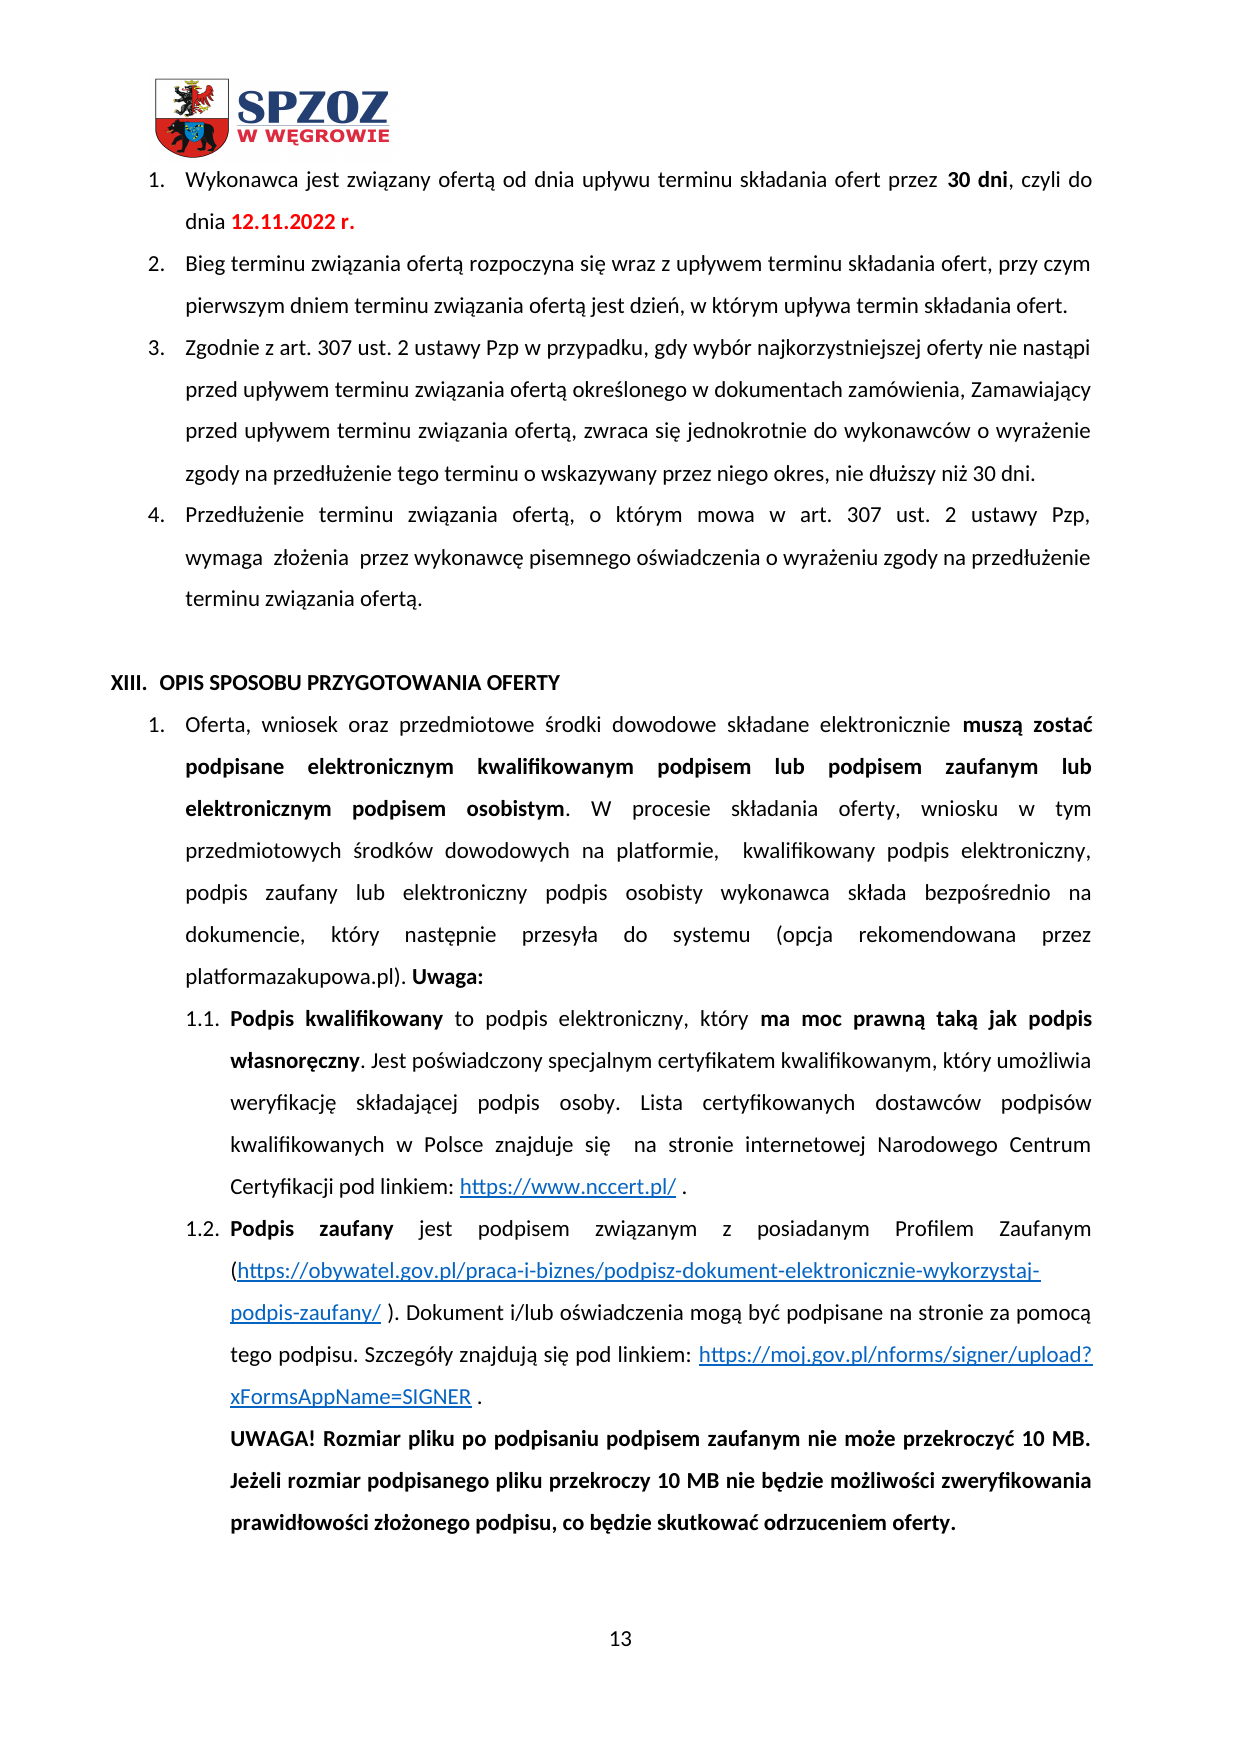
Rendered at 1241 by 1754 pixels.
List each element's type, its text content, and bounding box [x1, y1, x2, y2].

picture [147, 73, 400, 165]
list Przedłużenie terminu związania ofertą, o którym mowa w art. 307 ust. 2 ustawy Pzp, wymaga złożenia przez wykonawcę pisemnego oświadczenia o wyrażeniu zgody na przedłużenie terminu związania ofertą. [148, 501, 1093, 613]
list Podpis zaufany jest podpisem związanym z posiadanym Profilem Zaufanym (https://obywatel.gov.pl/praca-i-biznes/podpisz-dokument-elektronicznie-wykorzystaj-podpis-zaufany/ ). Dokument i/lub oświadczenia mogą być podpisane na stronie za pomocą tego podpisu. Szczegóły znajdują się pod linkiem: https://moj.gov.pl/nforms/signer/upload?xFormsAppName=SIGNER . [185, 1214, 1093, 1410]
list Podpis kwalifikowany to podpis elektroniczny, który ma moc prawną taką jak podpis własnoręczny. Jest poświadczony specjalnym certyfikatem kwalifikowanym, który umożliwia weryfikację składającej podpis osoby. Lista certyfikowanych dostawców podpisów kwalifikowanych w Polsce znajduje się na stronie internetowej Narodowego Centrum Certyfikacji pod linkiem: https://www.nccert.pl/ . [185, 1004, 1093, 1200]
list OPIS SPOSOBU PRZYGOTOWANIA OFERTY [148, 668, 1093, 697]
list Zgodnie z art. 307 ust. 2 ustawy Pzp w przypadku, gdy wybór najkorzystniejszej oferty nie nastąpi przed upływem terminu związania ofertą określonego w dokumentach zamówienia, Zamawiający przed upływem terminu związania ofertą, zwraca się jednokrotnie do wykonawców o wyrażenie zgody na przedłużenie tego terminu o wskazywany przez niego okres, nie dłuższy niż 30 dni. [148, 333, 1093, 487]
list Wykonawca jest związany ofertą od dnia upływu terminu składania ofert przez 30 dni, czyli do dnia 12.11.2022 r. [148, 165, 1093, 235]
list Bieg terminu związania ofertą rozpoczyna się wraz z upływem terminu składania ofert, przy czym pierwszym dniem terminu związania ofertą jest dzień, w którym upływa termin składania ofert. [148, 249, 1093, 319]
text UWAGA! Rozmiar pliku po podpisaniu podpisem zaufanym nie może przekroczyć 10 MB. Jeżeli rozmiar podpisanego pliku przekroczy 10 MB nie będzie możliwości zweryfikowania prawidłowości złożonego podpisu, co będzie skutkować odrzuceniem oferty. [230, 1424, 1093, 1536]
list Oferta, wniosek oraz przedmiotowe środki dowodowe składane elektronicznie muszą zostać podpisane elektronicznym kwalifikowanym podpisem lub podpisem zaufanym lub elektronicznym podpisem osobistym. W procesie składania oferty, wniosku w tym przedmiotowych środków dowodowych na platformie, kwalifikowany podpis elektroniczny, podpis zaufany lub elektroniczny podpis osobisty wykonawca składa bezpośrednio na dokumencie, który następnie przesyła do systemu (opcja rekomendowana przez platformazakupowa.pl). Uwaga: [148, 711, 1093, 990]
